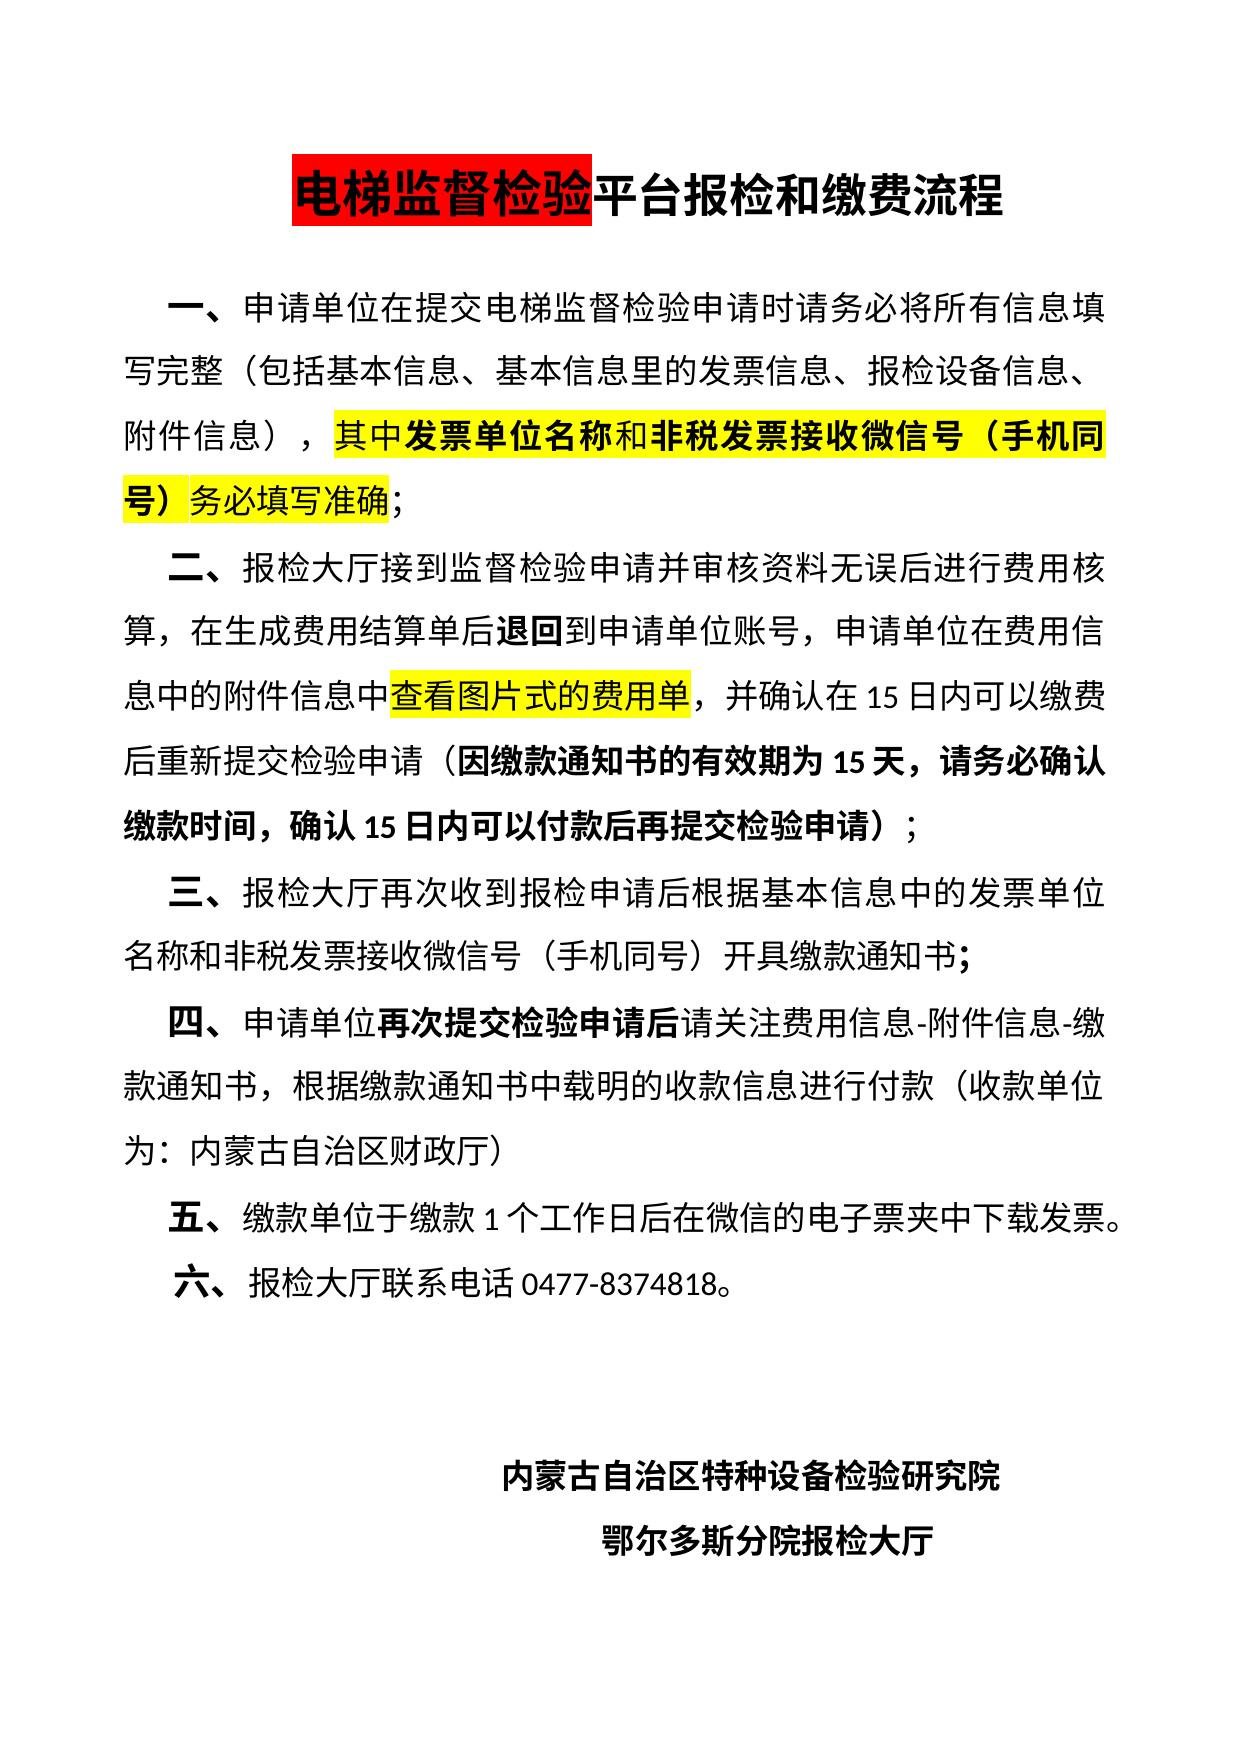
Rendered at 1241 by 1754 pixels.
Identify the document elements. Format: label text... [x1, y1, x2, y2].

list 六、报检大厅联系电话0477-8374818。 [123, 1246, 1106, 1311]
list 缴款单位于缴款1个工作日后在微信的电子票夹中下载发票。 [123, 1181, 1106, 1246]
list 申请单位再次提交检验申请后请关注费用信息-附件信息-缴款通知书，根据缴款通知书中载明的收款信息进行付款（收款单位为：内蒙古自治区财政厅） [123, 986, 1106, 1181]
list 鄂尔多斯分院报检大厅 [123, 1506, 1106, 1571]
list 内蒙古自治区特种设备检验研究院 [123, 1441, 1106, 1506]
list 申请单位在提交电梯监督检验申请时请务必将所有信息填写完整（包括基本信息、基本信息里的发票信息、报检设备信息、附件信息），其中发票单位名称和非税发票接收微信号（手机同号）务必填写准确； [123, 271, 1106, 531]
text 电梯监督检验平台报检和缴费流程 [123, 141, 1106, 239]
list 报检大厅接到监督检验申请并审核资料无误后进行费用核算，在生成费用结算单后退回到申请单位账号，申请单位在费用信息中的附件信息中查看图片式的费用单，并确认在15日内可以缴费后重新提交检验申请（因缴款通知书的有效期为15天，请务必确认缴款时间，确认15日内可以付款后再提交检验申请）； [123, 531, 1106, 856]
list 报检大厅再次收到报检申请后根据基本信息中的发票单位名称和非税发票接收微信号（手机同号）开具缴款通知书； [123, 856, 1106, 986]
